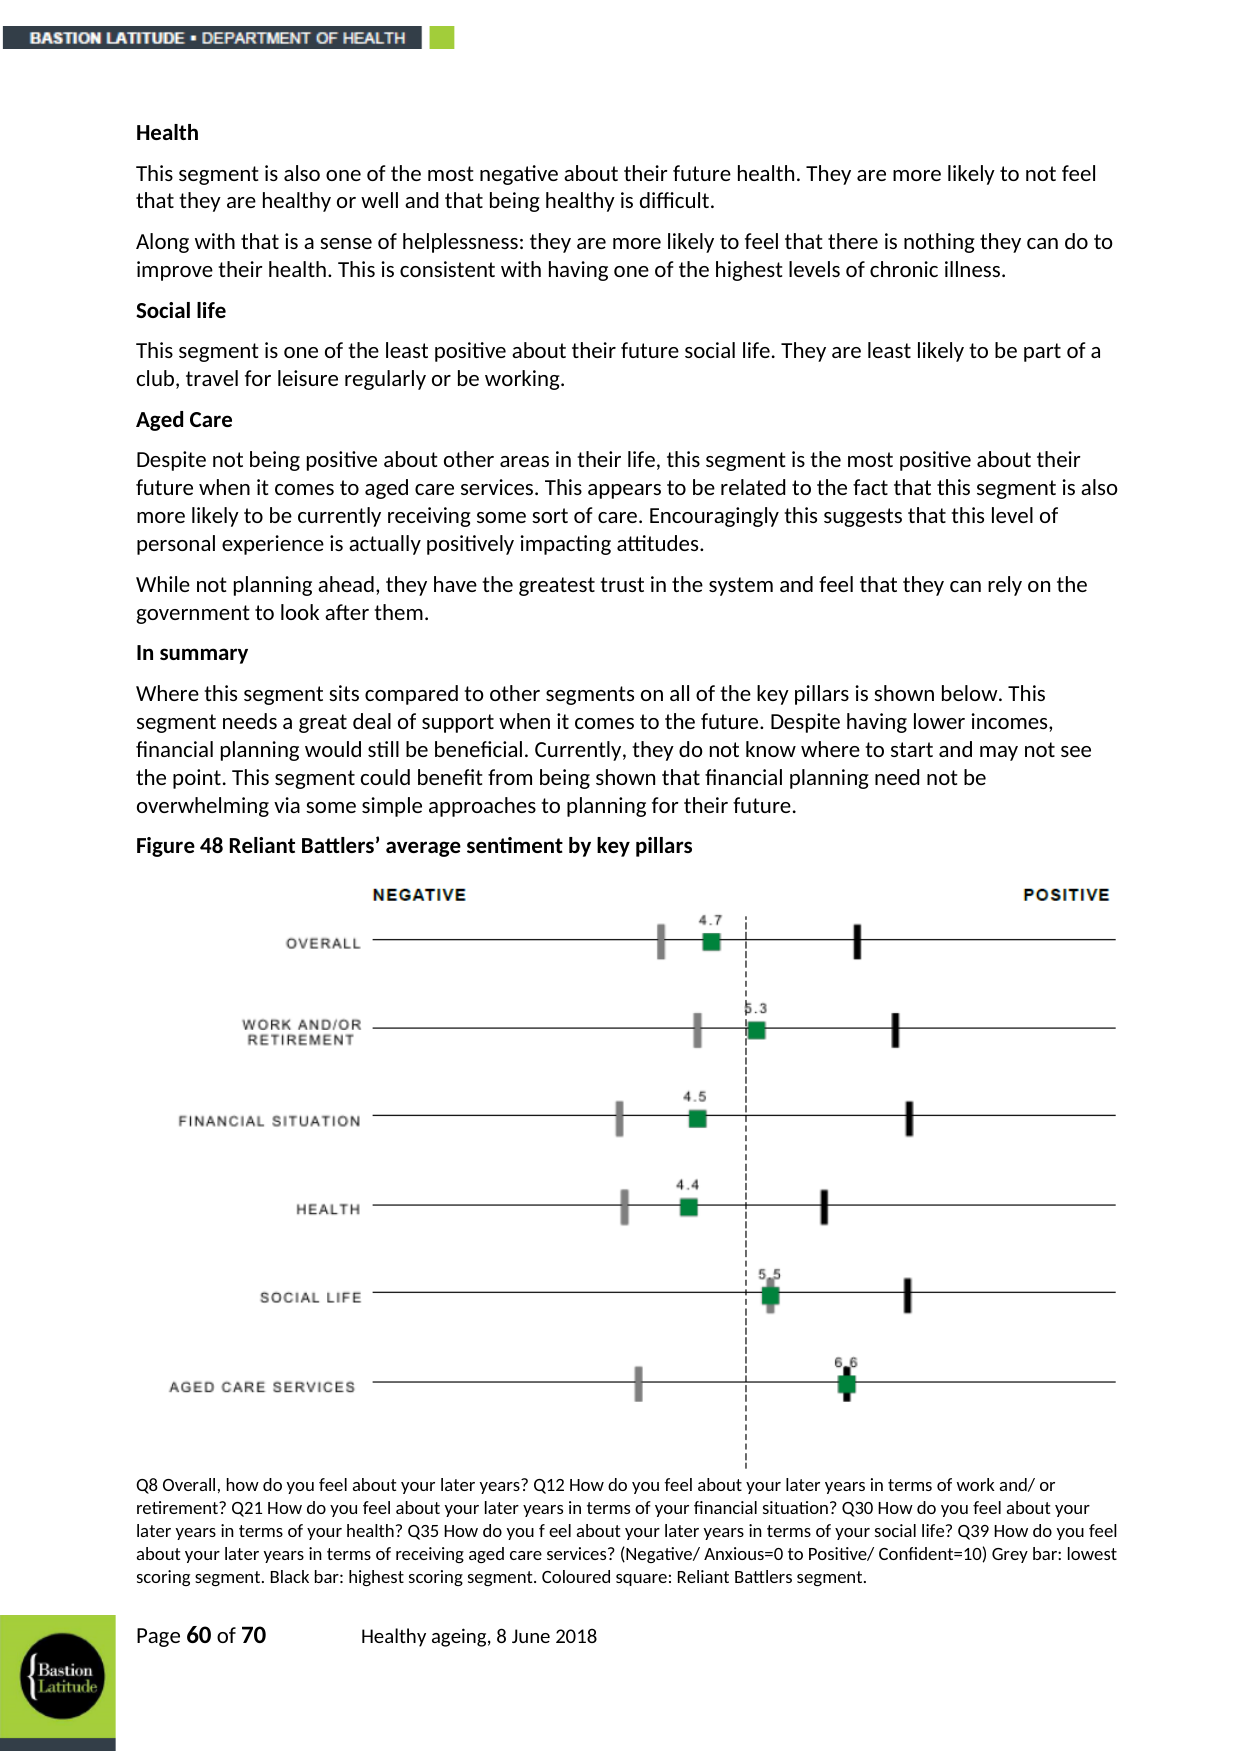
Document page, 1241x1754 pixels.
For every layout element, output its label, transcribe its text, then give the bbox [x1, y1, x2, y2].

picture [2, 26, 455, 49]
text Health [136, 118, 1121, 146]
text Along with that is a sense of helplessness: they are more likely to feel that there is nothing they can do to improve their health. This is consistent with having one of the highest levels of chronic illness. [136, 227, 1121, 283]
text This segment is one of the least positive about their future social life. They are least likely to be part of a club, travel for leisure regularly or be working. [136, 336, 1121, 392]
text Q8 Overall, how do you feel about your later years? Q12 How do you feel about your later years in terms of work and/ or retirement? Q21 How do you feel about your later years in terms of your financial situation? Q30 How do you feel about your later years in terms of your health? Q35 How do you f eel about your later years in terms of your social life? Q39 How do you feel about your later years in terms of receiving aged care services? (Negative/ Anxious=0 to Positive/ Confident=10) Grey bar: lowest scoring segment. Black bar: highest scoring segment. Coloured square: Reliant Battlers segment. [136, 1473, 1125, 1588]
text Where this segment sits compared to other segments on all of the key pillars is shown below. This segment needs a great deal of support when it comes to the future. Despite having lower incomes, financial planning would still be beneficial. Currently, they do not know where to start and may not see the point. This segment could benefit from being shown that financial planning need not be overwhelming via some simple approaches to planning for their future. [136, 679, 1121, 819]
text While not planning ahead, they have the greatest trust in the system and feel that they can rely on the government to look after them. [136, 570, 1121, 626]
text In summary [136, 638, 1121, 666]
text Despite not being positive about other areas in their life, this segment is the most positive about their future when it comes to aged care services. This appears to be related to the fact that this segment is also more likely to be currently receiving some sort of care. Encouragingly this suggests that this level of personal experience is actually positively impacting attitudes. [136, 445, 1121, 557]
text Aged Care [136, 405, 1121, 433]
picture [135, 865, 1123, 1470]
text Social life [136, 296, 1121, 324]
text This segment is also one of the most negative about their future health. They are more likely to not feel that they are healthy or well and that being healthy is difficult. [136, 159, 1121, 215]
